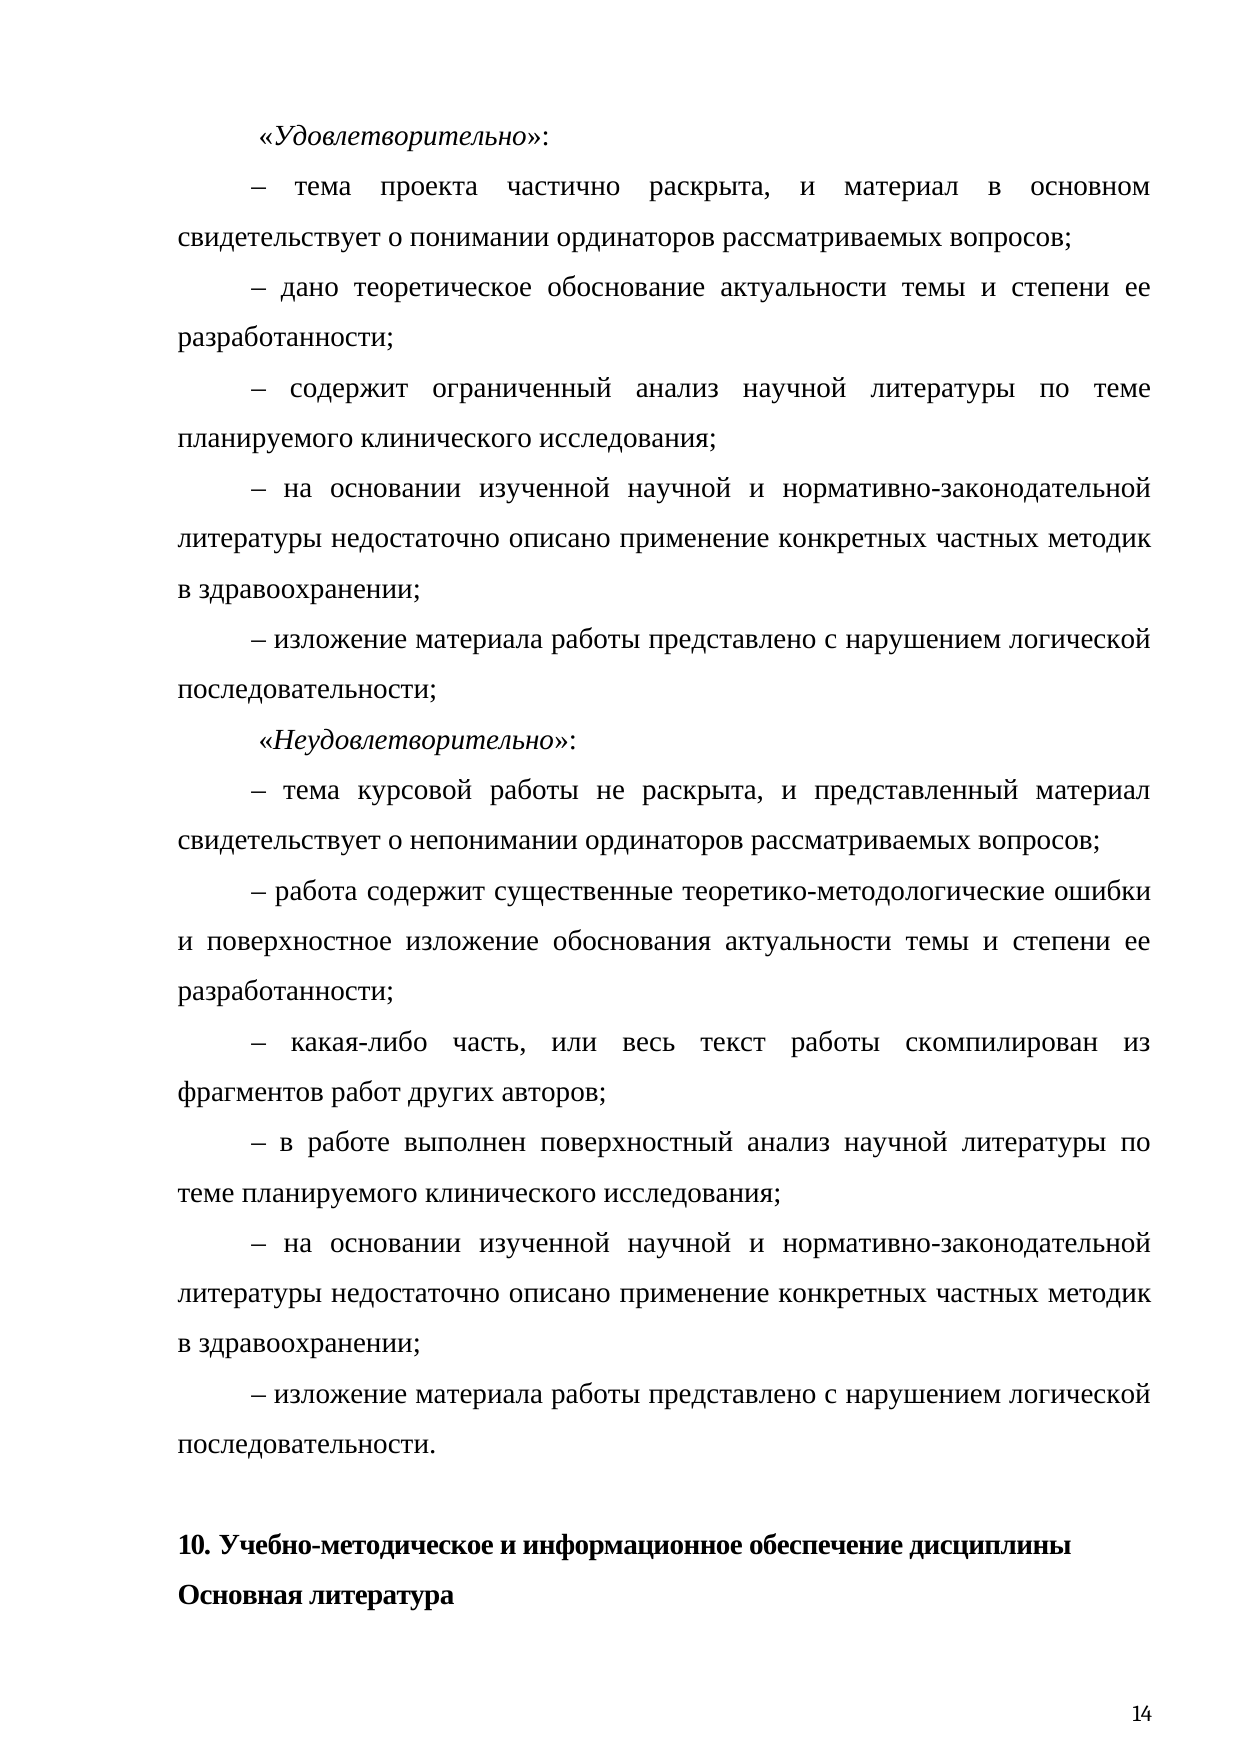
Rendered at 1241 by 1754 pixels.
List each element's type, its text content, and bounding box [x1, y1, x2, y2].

text – работа содержит существенные теоретико-методологические ошибки и поверхностное изложение обоснования актуальности темы и степени ее разработанности; [177, 873, 1152, 1007]
text «Удовлетворительно»: [177, 118, 1152, 152]
text 10. Учебно-методическое и информационное обеспечение дисциплины [177, 1527, 1152, 1560]
text – дано теоретическое обоснование актуальности темы и степени ее разработанности; [177, 269, 1152, 353]
text «Неудовлетворительно»: [177, 722, 1152, 755]
text – изложение материала работы представлено с нарушением логической последовательности; [177, 621, 1152, 705]
text – содержит ограниченный анализ научной литературы по теме планируемого клинического исследования; [177, 370, 1152, 453]
text – тема курсовой работы не раскрыта, и представленный материал свидетельствует о непонимании ординаторов рассматриваемых вопросов; [177, 772, 1152, 856]
text – в работе выполнен поверхностный анализ научной литературы по теме планируемого клинического исследования; [177, 1124, 1152, 1208]
text – тема проекта частично раскрыта, и материал в основном свидетельствует о понимании ординаторов рассматриваемых вопросов; [177, 168, 1152, 252]
text Основная литература [177, 1577, 1152, 1611]
text – изложение материала работы представлено с нарушением логической последовательности. [177, 1376, 1152, 1460]
text – какая-либо часть, или весь текст работы скомпилирован из фрагментов работ других авторов; [177, 1024, 1152, 1108]
